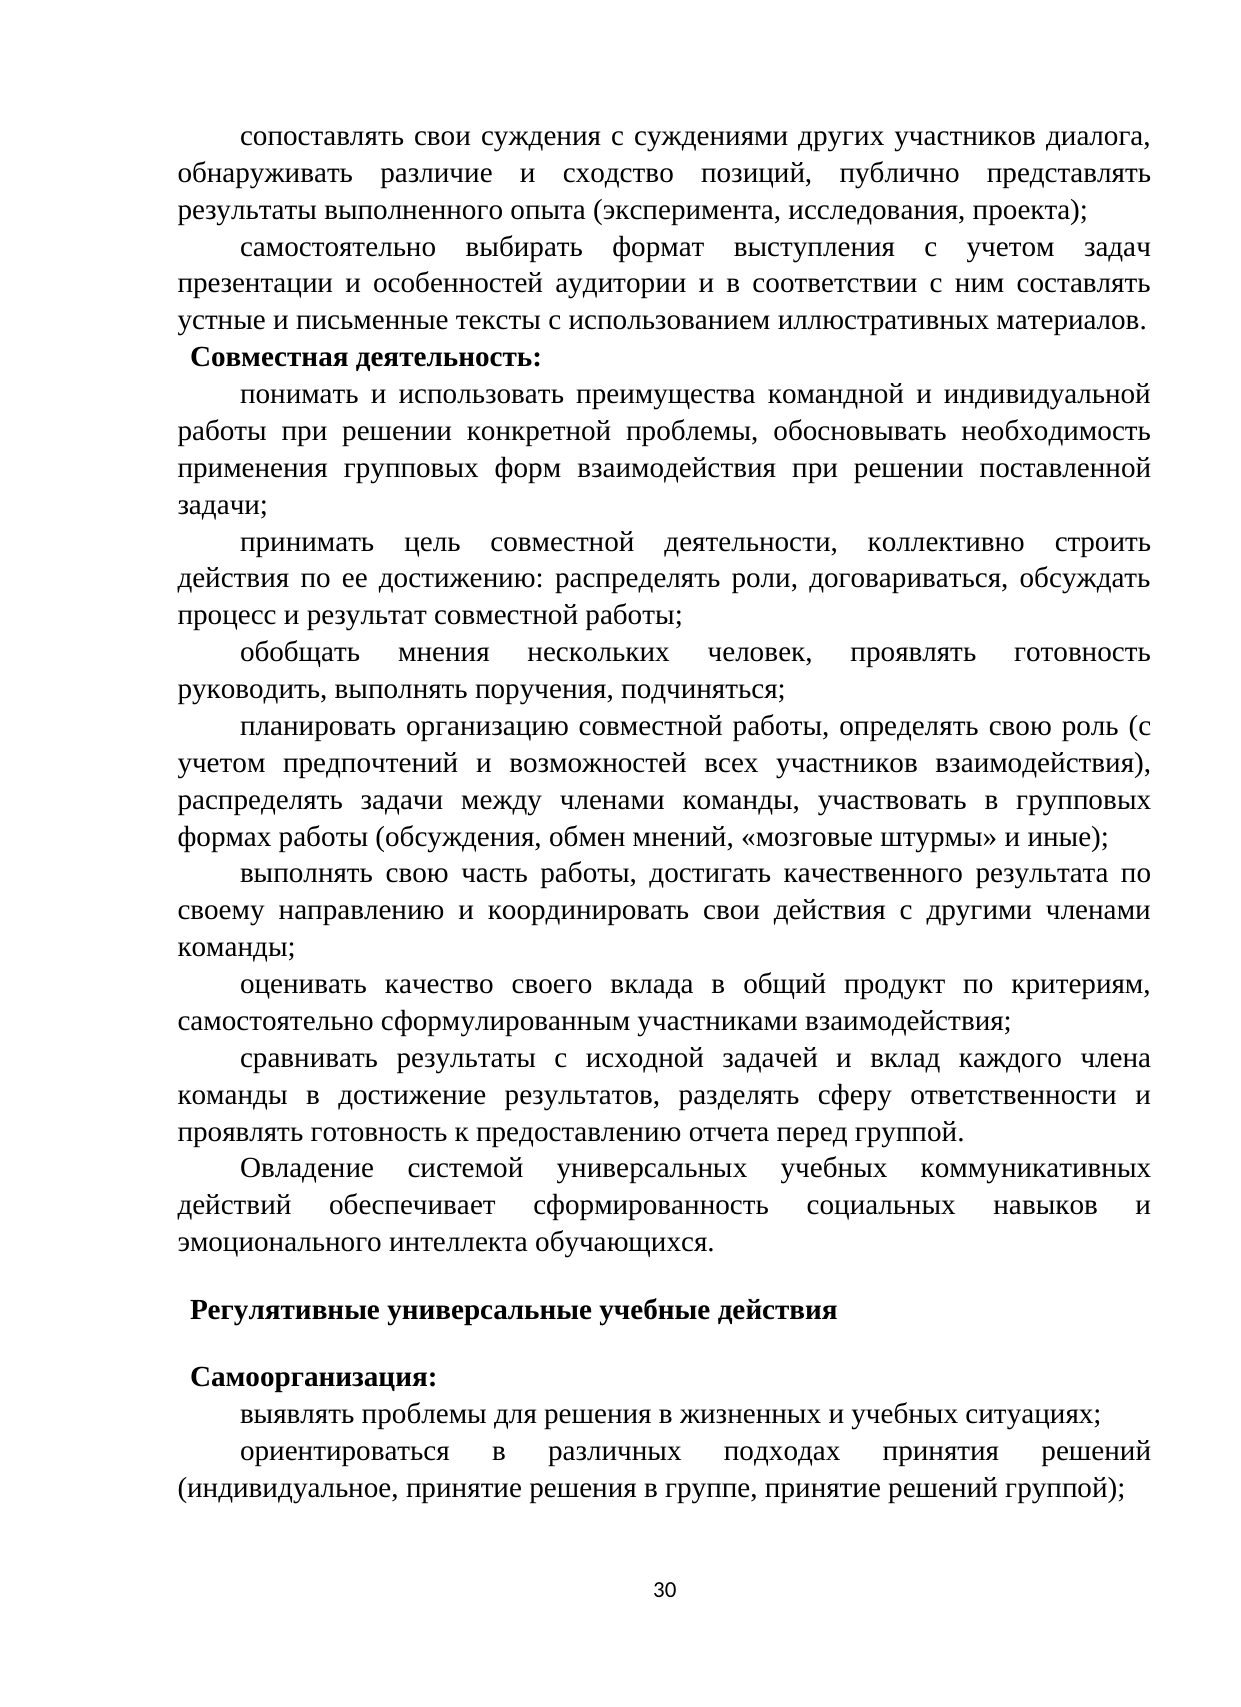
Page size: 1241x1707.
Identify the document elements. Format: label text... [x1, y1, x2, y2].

text Совместная деятельность: [190, 339, 1152, 373]
text оценивать качество своего вклада в общий продукт по критериям, самостоятельно сформулированным участниками взаимодействия; [177, 966, 1152, 1037]
text Регулятивные универсальные учебные действия [190, 1292, 1152, 1326]
text Самоорганизация: [190, 1359, 1152, 1393]
text выявлять проблемы для решения в жизненных и учебных ситуациях; [177, 1396, 1152, 1430]
text выполнять свою часть работы, достигать качественного результата по своему направлению и координировать свои действия с другими членами команды; [177, 856, 1152, 963]
text Овладение системой универсальных учебных коммуникативных действий обеспечивает сформированность социальных навыков и эмоционального интеллекта обучающихся. [177, 1151, 1152, 1258]
text сопоставлять свои суждения с суждениями других участников диалога, обнаруживать различие и сходство позиций, публично представлять результаты выполненного опыта (эксперимента, исследования, проекта); [177, 118, 1152, 225]
text обобщать мнения нескольких человек, проявлять готовность руководить, выполнять поручения, подчиняться; [177, 634, 1152, 705]
text принимать цель совместной деятельности, коллективно строить действия по ее достижению: распределять роли, договариваться, обсуждать процесс и результат совместной работы; [177, 524, 1152, 631]
text ориентироваться в различных подходах принятия решений (индивидуальное, принятие решения в группе, принятие решений группой); [177, 1433, 1152, 1504]
text сравнивать результаты с исходной задачей и вклад каждого члена команды в достижение результатов, разделять сферу ответственности и проявлять готовность к предоставлению отчета перед группой. [177, 1040, 1152, 1147]
text понимать и использовать преимущества командной и индивидуальной работы при решении конкретной проблемы, обосновывать необходимость применения групповых форм взаимодействия при решении поставленной задачи; [177, 376, 1152, 520]
text планировать организацию совместной работы, определять свою роль (с учетом предпочтений и возможностей всех участников взаимодействия), распределять задачи между членами команды, участвовать в групповых формах работы (обсуждения, обмен мнений, «мозговые штурмы» и иные); [177, 708, 1152, 852]
text самостоятельно выбирать формат выступления с учетом задач презентации и особенностей аудитории и в соответствии с ним составлять устные и письменные тексты с использованием иллюстративных материалов. [177, 229, 1152, 336]
